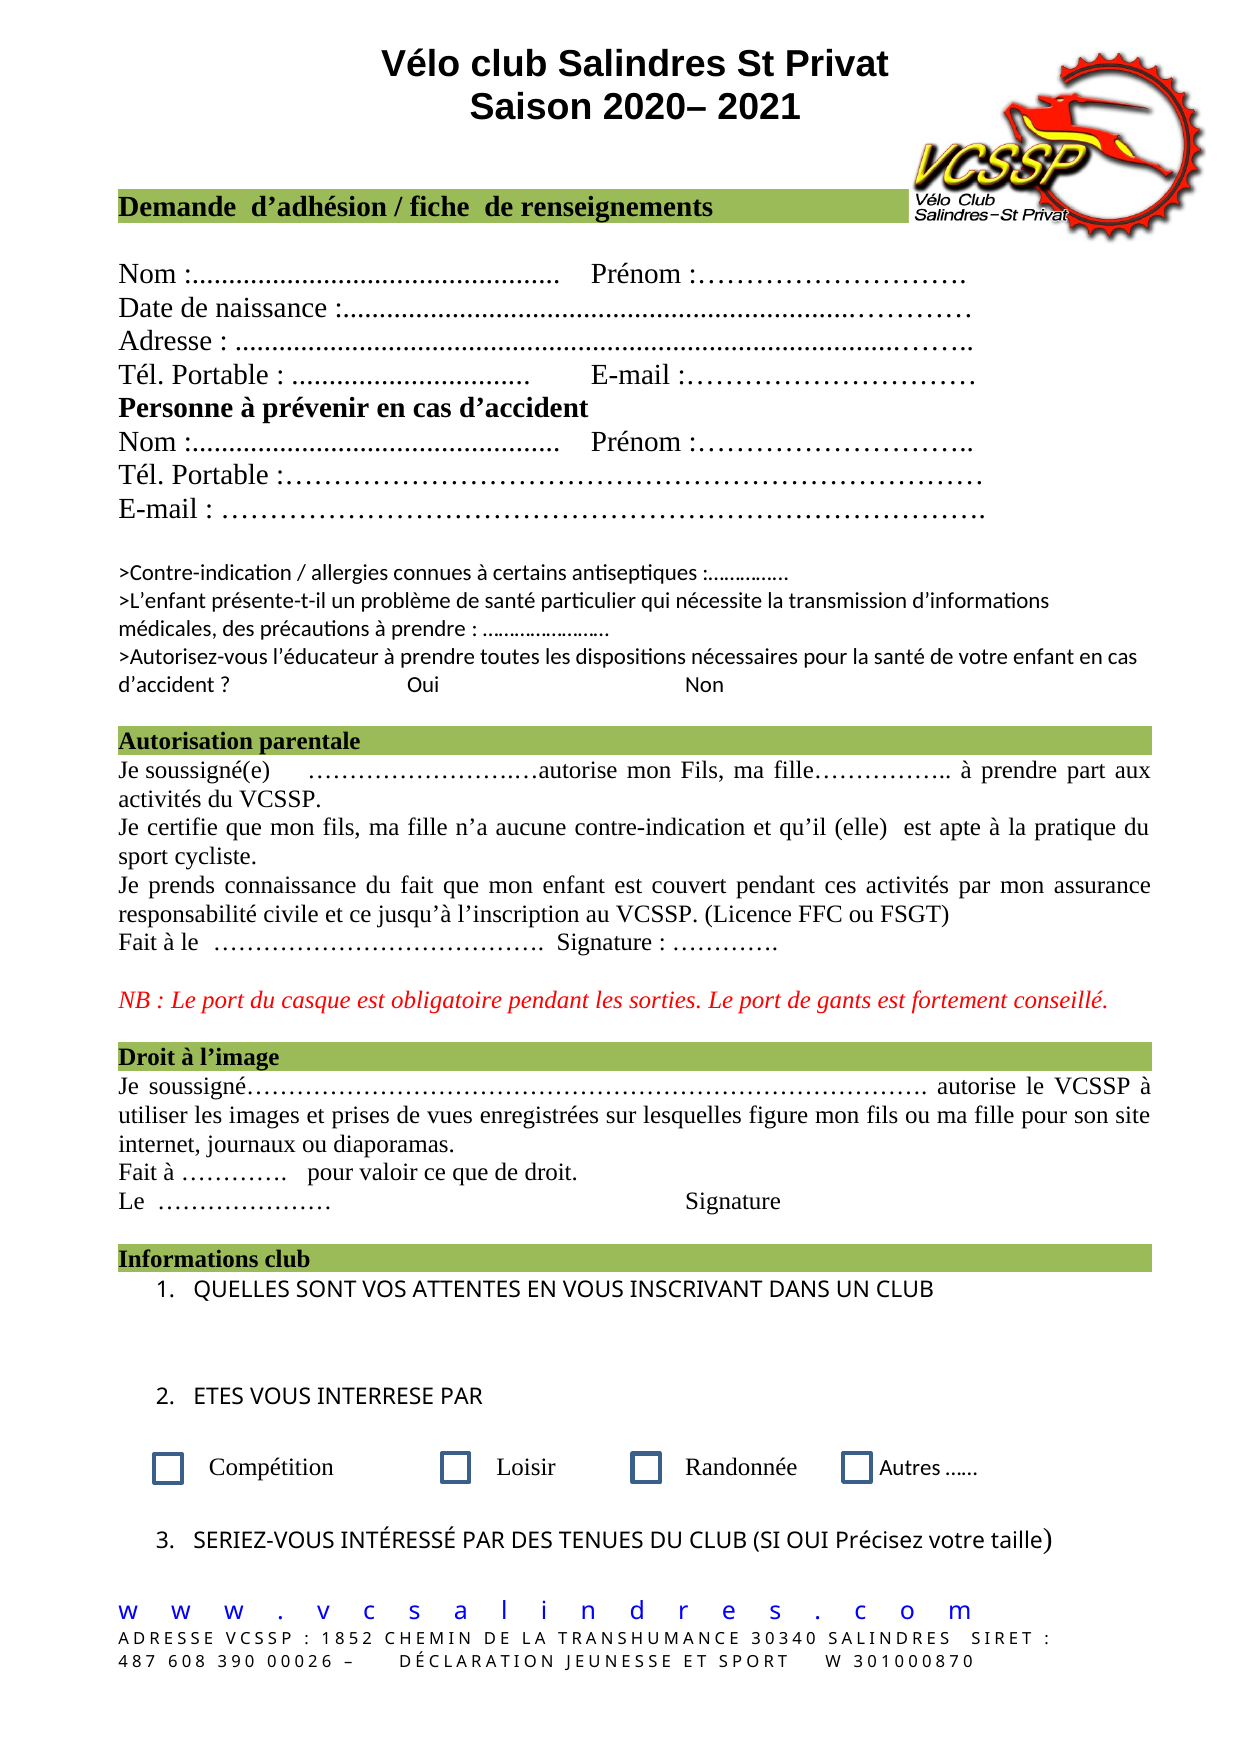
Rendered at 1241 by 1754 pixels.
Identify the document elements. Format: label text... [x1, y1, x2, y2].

text Demande d’adhésion / fiche de renseignements [118, 189, 908, 223]
text Le ………………… Signature [118, 1186, 1152, 1215]
text Tél. Portable : E-mail :………………………… [118, 357, 1152, 390]
list Compétition Loisir Randonnée Autres …… [471, 1452, 630, 1481]
text Informations club [118, 1244, 1152, 1272]
list Seriez-vous intéressé par des tenues du club (si oui Précisez votre taille) [156, 1521, 1152, 1556]
text >Autorisez-vous l’éducateur à prendre toutes les dispositions nécessaires pour la santé de votre enfant en cas d’accident ? Oui Non [118, 642, 1152, 698]
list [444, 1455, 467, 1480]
text Je certifie que mon fils, ma fille n’a aucune contre-indication et qu’il (elle) est apte à la pratique du sport cycliste. [118, 812, 1152, 870]
list QUELLES SONT VOS ATTENTES EN VOUS INSCRIVANT DANS UN CLUB [156, 1272, 1152, 1304]
text E-mail : ……………………………………………………………………. [118, 491, 1152, 524]
picture [908, 50, 1206, 244]
text Personne à prévenir en cas d’accident [118, 390, 1152, 424]
list Compétition Loisir Randonnée Autres …… [193, 1452, 440, 1481]
text >Contre-indication / allergies connues à certains antiseptiques :…………... [118, 558, 1152, 586]
text Je prends connaissance du fait que mon enfant est couvert pendant ces activités par mon assurance responsabilité civile et ce jusqu’à l’inscription au VCSSP. (Licence FFC ou FSGT) [118, 870, 1152, 927]
text Adresse : …….. [118, 323, 1152, 357]
text Fait à …………. pour valoir ce que de droit. [118, 1157, 1152, 1186]
text NB : Le port du casque est obligatoire pendant les sorties. Le port de gants est fortement conseillé. [118, 985, 1152, 1014]
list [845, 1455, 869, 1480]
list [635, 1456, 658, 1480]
text Je soussigné………………………………………………………………………. autorise le VCSSP à utiliser les images et prises de vues enregistrées sur lesquelles figure mon fils ou ma fille pour son site internet, journaux ou diaporamas. [118, 1071, 1152, 1157]
list ETES VOUS INTERRESE PAR [156, 1380, 1152, 1412]
text >L’enfant présente-t-il un problème de santé particulier qui nécessite la transmission d’informations médicales, des précautions à prendre : …………………… [118, 586, 1152, 642]
text Autorisation parentale [118, 726, 1152, 755]
text Nom : Prénom :………………………. [118, 256, 1152, 290]
text Je soussigné(e) …………………….…autorise mon Fils, ma fille…………….. à prendre part aux activités du VCSSP. [118, 755, 1152, 812]
text Droit à l’image [118, 1042, 1152, 1071]
text Date de naissance : ………… [118, 290, 1152, 323]
list Compétition Loisir Randonnée Autres …… [662, 1452, 841, 1481]
text Fait à le …………………………………. Signature : …………. [118, 927, 1152, 956]
list Compétition Loisir Randonnée Autres …… [873, 1452, 1152, 1481]
text Nom : Prénom :……………………….. [118, 424, 1152, 457]
text Tél. Portable :……………………………………………………………… [118, 457, 1152, 491]
